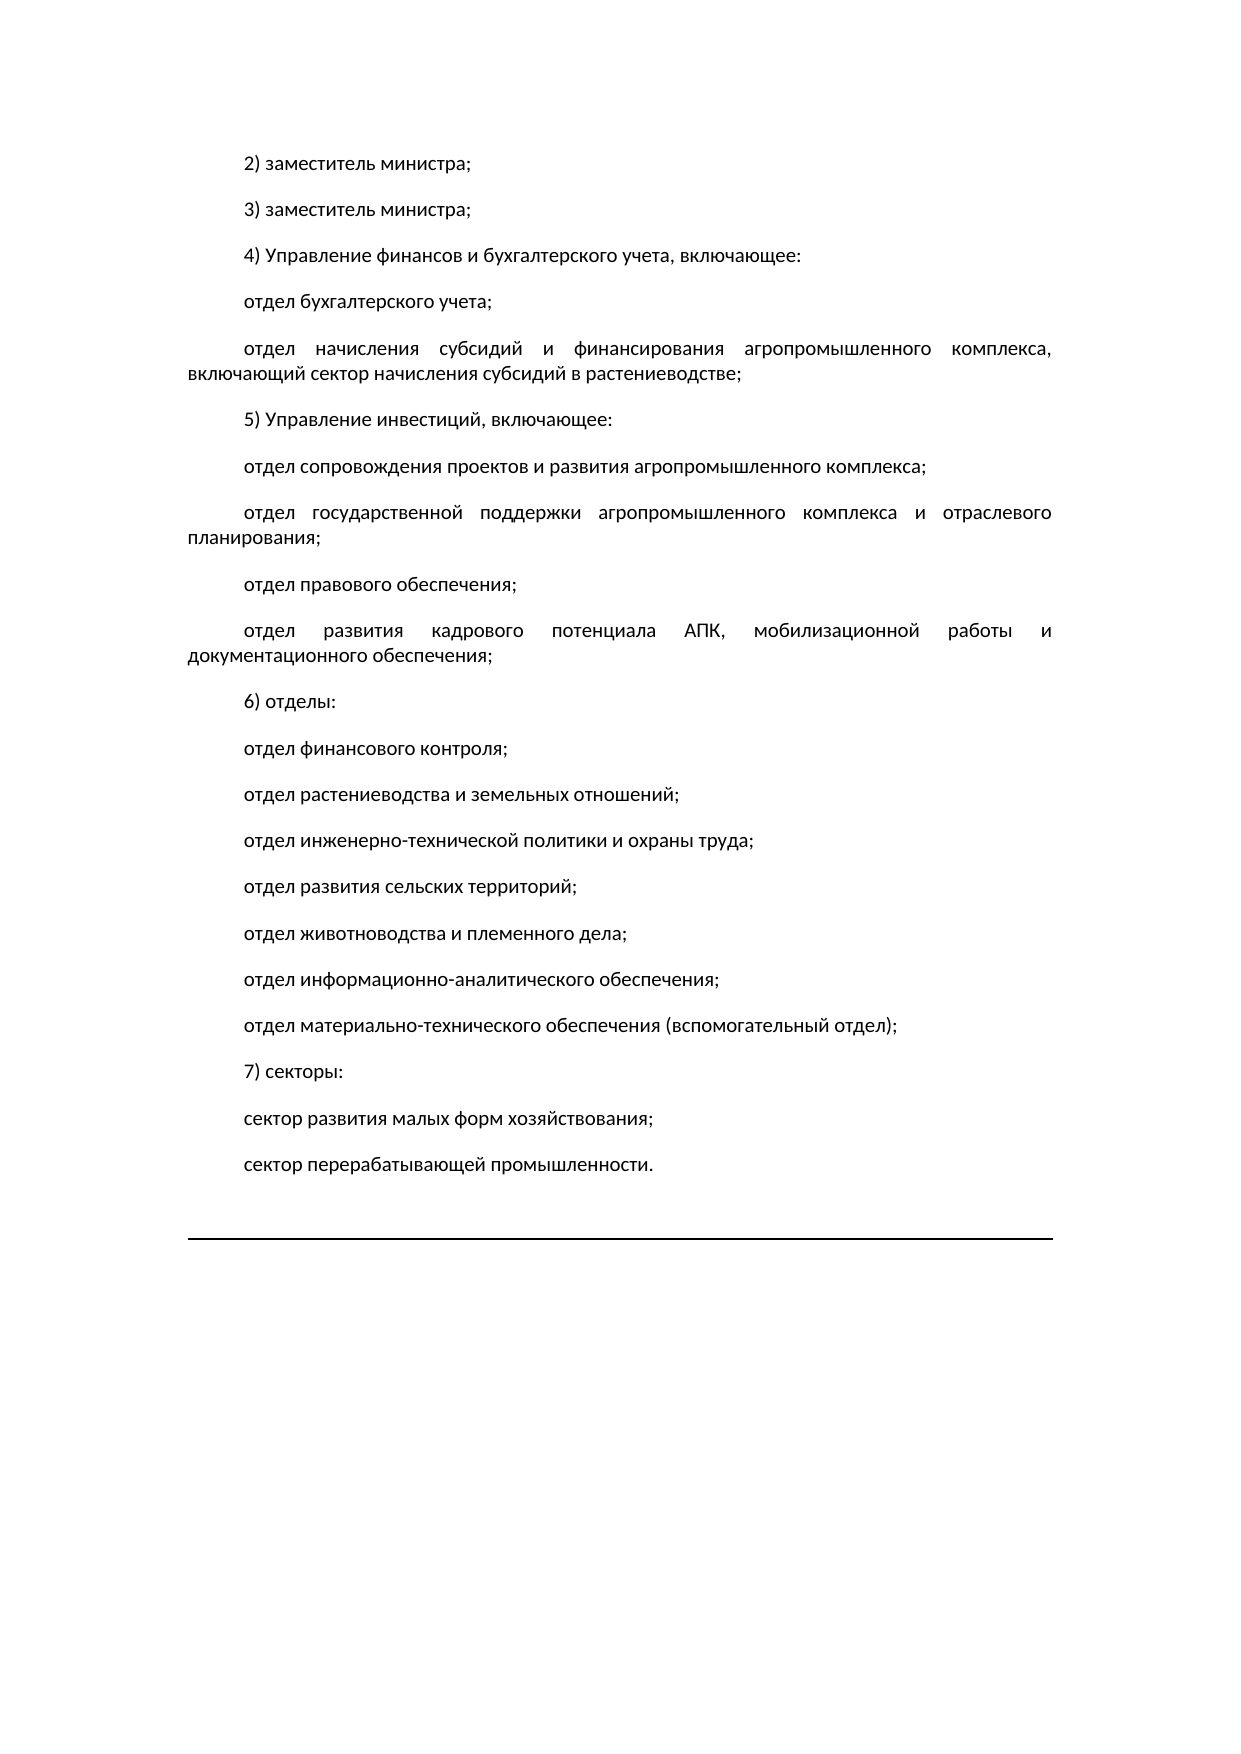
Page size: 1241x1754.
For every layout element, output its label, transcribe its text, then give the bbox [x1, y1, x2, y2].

text отдел информационно-аналитического обеспечения; [187, 966, 1053, 992]
text отдел финансового контроля; [187, 735, 1053, 760]
text отдел бухгалтерского учета; [187, 289, 1053, 314]
text отдел материально-технического обеспечения (вспомогательный отдел); [187, 1012, 1053, 1038]
text отдел начисления субсидий и финансирования агропромышленного комплекса, включающий сектор начисления субсидий в растениеводстве; [187, 335, 1053, 386]
text 3) заместитель министра; [187, 196, 1053, 222]
text отдел инженерно-технической политики и охраны труда; [187, 827, 1053, 853]
text сектор развития малых форм хозяйствования; [187, 1105, 1053, 1130]
text 4) Управление финансов и бухгалтерского учета, включающее: [187, 242, 1053, 268]
text 2) заместитель министра; [187, 150, 1053, 175]
text отдел развития сельских территорий; [187, 874, 1053, 899]
text отдел правового обеспечения; [187, 571, 1053, 596]
text отдел сопровождения проектов и развития агропромышленного комплекса; [187, 453, 1053, 478]
text 7) секторы: [187, 1059, 1053, 1084]
text отдел государственной поддержки агропромышленного комплекса и отраслевого планирования; [187, 499, 1053, 550]
text 5) Управление инвестиций, включающее: [187, 407, 1053, 432]
text отдел развития кадрового потенциала АПК, мобилизационной работы и документационного обеспечения; [187, 617, 1053, 668]
text сектор перерабатывающей промышленности. [187, 1151, 1053, 1177]
text отдел растениеводства и земельных отношений; [187, 781, 1053, 807]
text 6) отделы: [187, 689, 1053, 714]
text отдел животноводства и племенного дела; [187, 920, 1053, 945]
